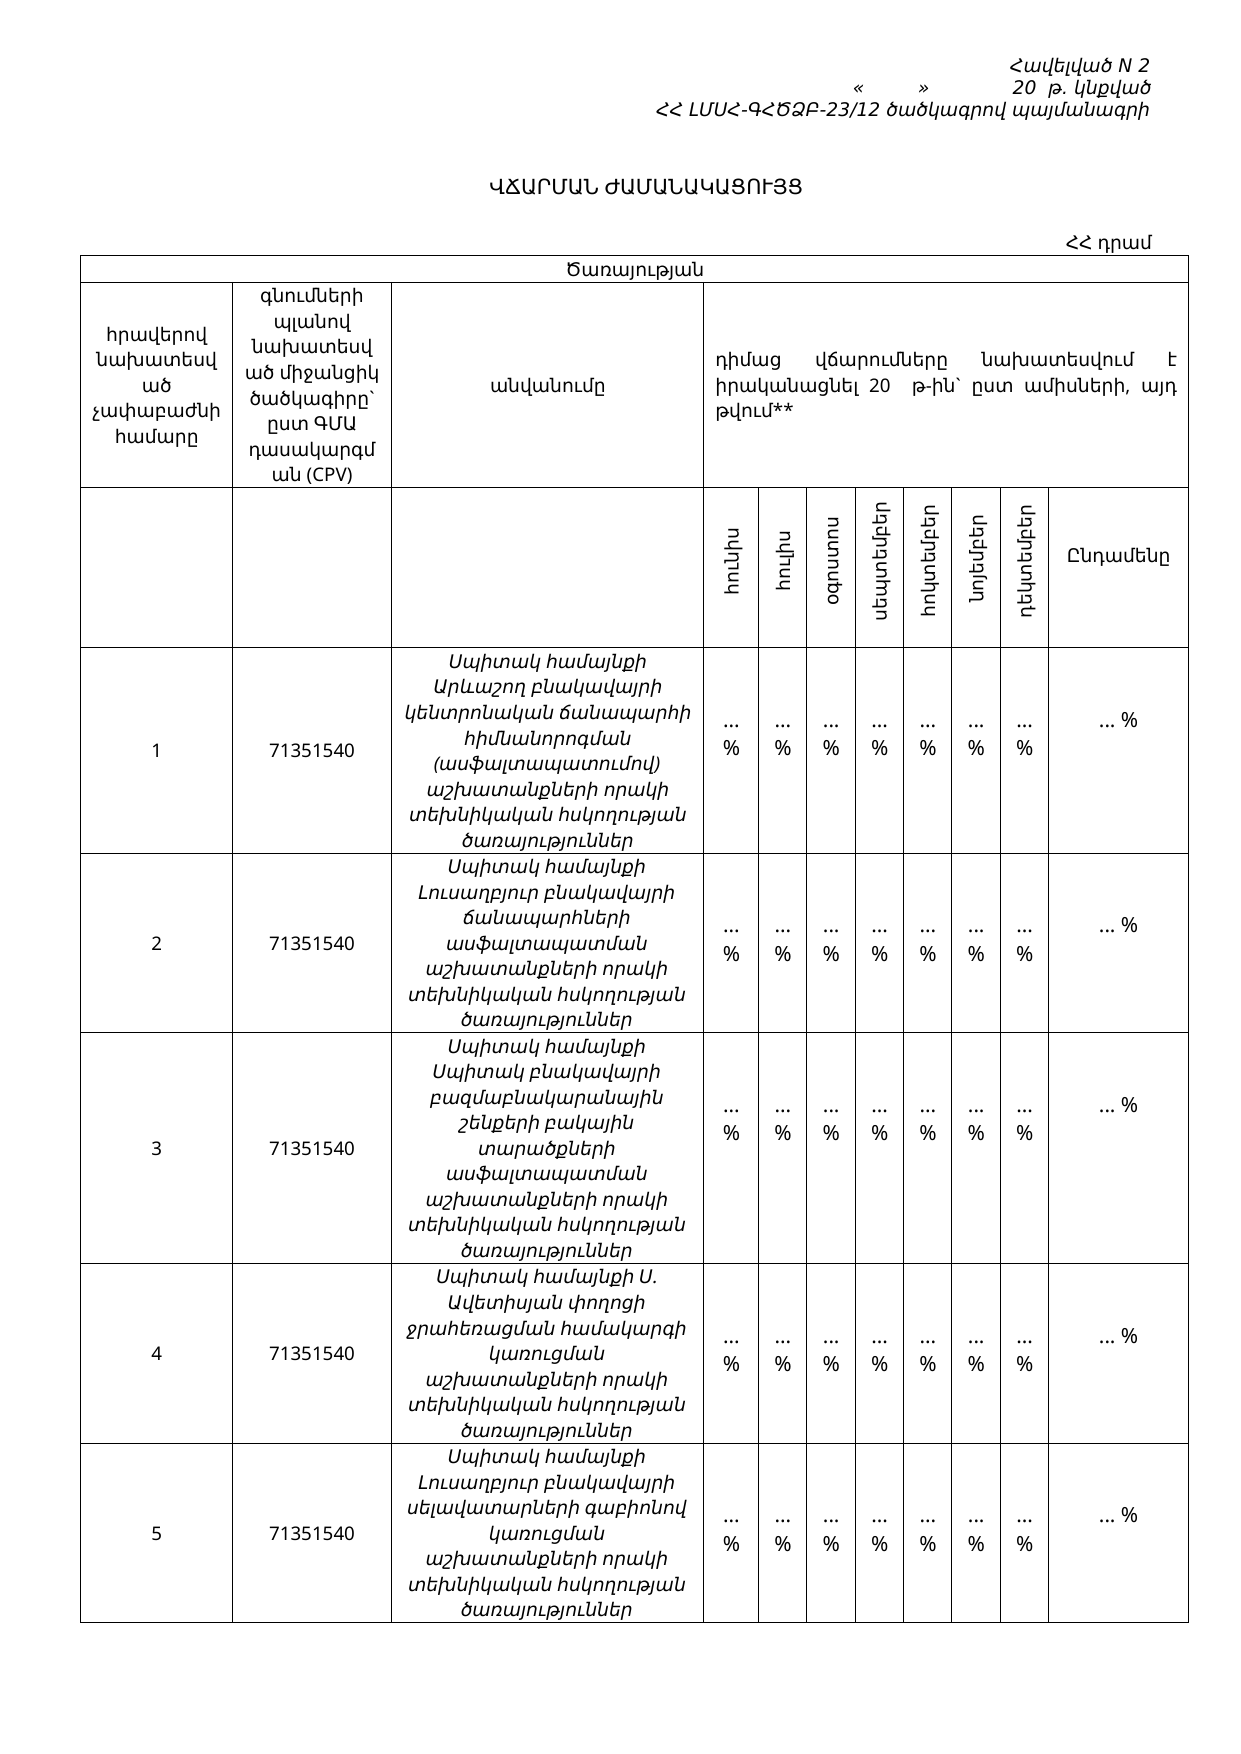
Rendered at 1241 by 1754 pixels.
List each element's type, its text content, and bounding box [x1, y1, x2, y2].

table_cell ... % [759, 854, 806, 1032]
table_cell ... % [1001, 854, 1048, 1032]
table_cell 2 [81, 854, 232, 1032]
table_cell 4 [81, 1264, 232, 1442]
table_cell ... % [856, 1033, 903, 1263]
table_cell նոյեմբեր [952, 488, 1000, 647]
table_header Ծառայության [81, 256, 1188, 282]
table_cell Սպիտակ համայնքի Սպիտակ բնակավայրի բազմաբնակարանային շենքերի բակային տարածքների ասֆալտապատման աշխատանքների որակի տեխնիկական հսկողության ծառայություններ [392, 1033, 703, 1263]
table_cell հրավերով նախատեսված չափաբաժնի համարը [81, 283, 232, 487]
table_cell 71351540 [233, 1264, 391, 1442]
table_cell ... % [1001, 1444, 1048, 1622]
table_cell ... % [952, 1444, 1000, 1622]
table_cell դեկտեմբեր [1001, 488, 1048, 647]
table_cell հուլիս [759, 488, 806, 647]
table_cell հոկտեմբեր [904, 488, 951, 647]
table_cell 1 [81, 648, 232, 852]
table_cell հունիս [704, 488, 758, 647]
table_cell ... % [759, 1264, 806, 1442]
text « » 20 թ. կնքված [69, 77, 1152, 99]
table_cell ... % [856, 1444, 903, 1622]
table_cell ... % [952, 648, 1000, 852]
table_cell 71351540 [233, 1444, 391, 1622]
table_cell ... % [1001, 648, 1048, 852]
table_cell ... % [856, 648, 903, 852]
table_cell ... % [1049, 1264, 1188, 1442]
table_cell ... % [952, 854, 1000, 1032]
table_cell 3 [81, 1033, 232, 1263]
table_cell ... % [952, 1033, 1000, 1263]
table_cell ... % [904, 1033, 951, 1263]
table_cell ... % [904, 1264, 951, 1442]
table_cell դիմաց վճարումները նախատեսվում է իրականացնել 20 թ-ին` ըստ ամիսների, այդ թվում** [704, 283, 1188, 487]
table_cell Ընդամենը [1049, 488, 1188, 647]
table_cell ... % [1049, 648, 1188, 852]
table_cell Սպիտակ համայնքի Արևաշող բնակավայրի կենտրոնական ճանապարհի հիմնանորոգման (ասֆալտապատումով) աշխատանքների որակի տեխնիկական հսկողության ծառայություններ [392, 648, 703, 852]
table_cell ... % [807, 1444, 855, 1622]
table_cell ... % [704, 1444, 758, 1622]
table_cell անվանումը [392, 283, 703, 487]
table_cell 5 [81, 1444, 232, 1622]
table_cell ... % [856, 854, 903, 1032]
table_cell ... % [1001, 1033, 1048, 1263]
table_cell ... % [1049, 1033, 1188, 1263]
text ՎՃԱՐՄԱՆ ԺԱՄԱՆԱԿԱՑՈՒՅՑ [69, 170, 1152, 201]
table_cell ... % [759, 1033, 806, 1263]
table_cell սեպտեմբեր [856, 488, 903, 647]
table_cell [81, 488, 232, 647]
table_cell ... % [704, 1264, 758, 1442]
table_cell ... % [759, 648, 806, 852]
table_cell ... % [704, 1033, 758, 1263]
table_cell ... % [807, 648, 855, 852]
table_cell գնումների պլանով նախատեսված միջանցիկ ծածկագիրը` ըստ ԳՄԱ դասակարգման (CPV) [233, 283, 391, 487]
table_cell ... % [807, 1264, 855, 1442]
text ՀՀ ԼՄՍՀ-ԳՀԾՁԲ-23/12 ծածկագրով պայմանագրի [69, 99, 1152, 121]
table_cell 71351540 [233, 854, 391, 1032]
table_cell ... % [904, 1444, 951, 1622]
table_cell ... % [856, 1264, 903, 1442]
table_cell 71351540 [233, 648, 391, 852]
table_cell ... % [807, 1033, 855, 1263]
table_cell օգոստոս [807, 488, 855, 647]
table_cell ... % [904, 648, 951, 852]
table_cell ... % [1049, 1444, 1188, 1622]
table_cell ... % [1049, 854, 1188, 1032]
table_cell Սպիտակ համայնքի Ս. Ավետիսյան փողոցի ջրահեռացման համակարգի կառուցման աշխատանքների որակի տեխնիկական հսկողության ծառայություններ [392, 1264, 703, 1442]
text ՀՀ դրամ [69, 201, 1152, 255]
text Հավելված N 2 [69, 56, 1152, 77]
table_cell Սպիտակ համայնքի Լուսաղբյուր բնակավայրի սելավատարների գաբիոնով կառուցման աշխատանքների որակի տեխնիկական հսկողության ծառայություններ [392, 1444, 703, 1622]
table_cell 71351540 [233, 1033, 391, 1263]
table_cell ... % [807, 854, 855, 1032]
table_cell ... % [904, 854, 951, 1032]
table_cell ... % [704, 648, 758, 852]
table_cell Սպիտակ համայնքի Լուսաղբյուր բնակավայրի ճանապարհների ասֆալտապատման աշխատանքների որակի տեխնիկական հսկողության ծառայություններ [392, 854, 703, 1032]
table_cell ... % [759, 1444, 806, 1622]
table_cell ... % [704, 854, 758, 1032]
table_cell ... % [1001, 1264, 1048, 1442]
table_cell [233, 488, 391, 647]
table_cell [392, 488, 703, 647]
table_cell ... % [952, 1264, 1000, 1442]
